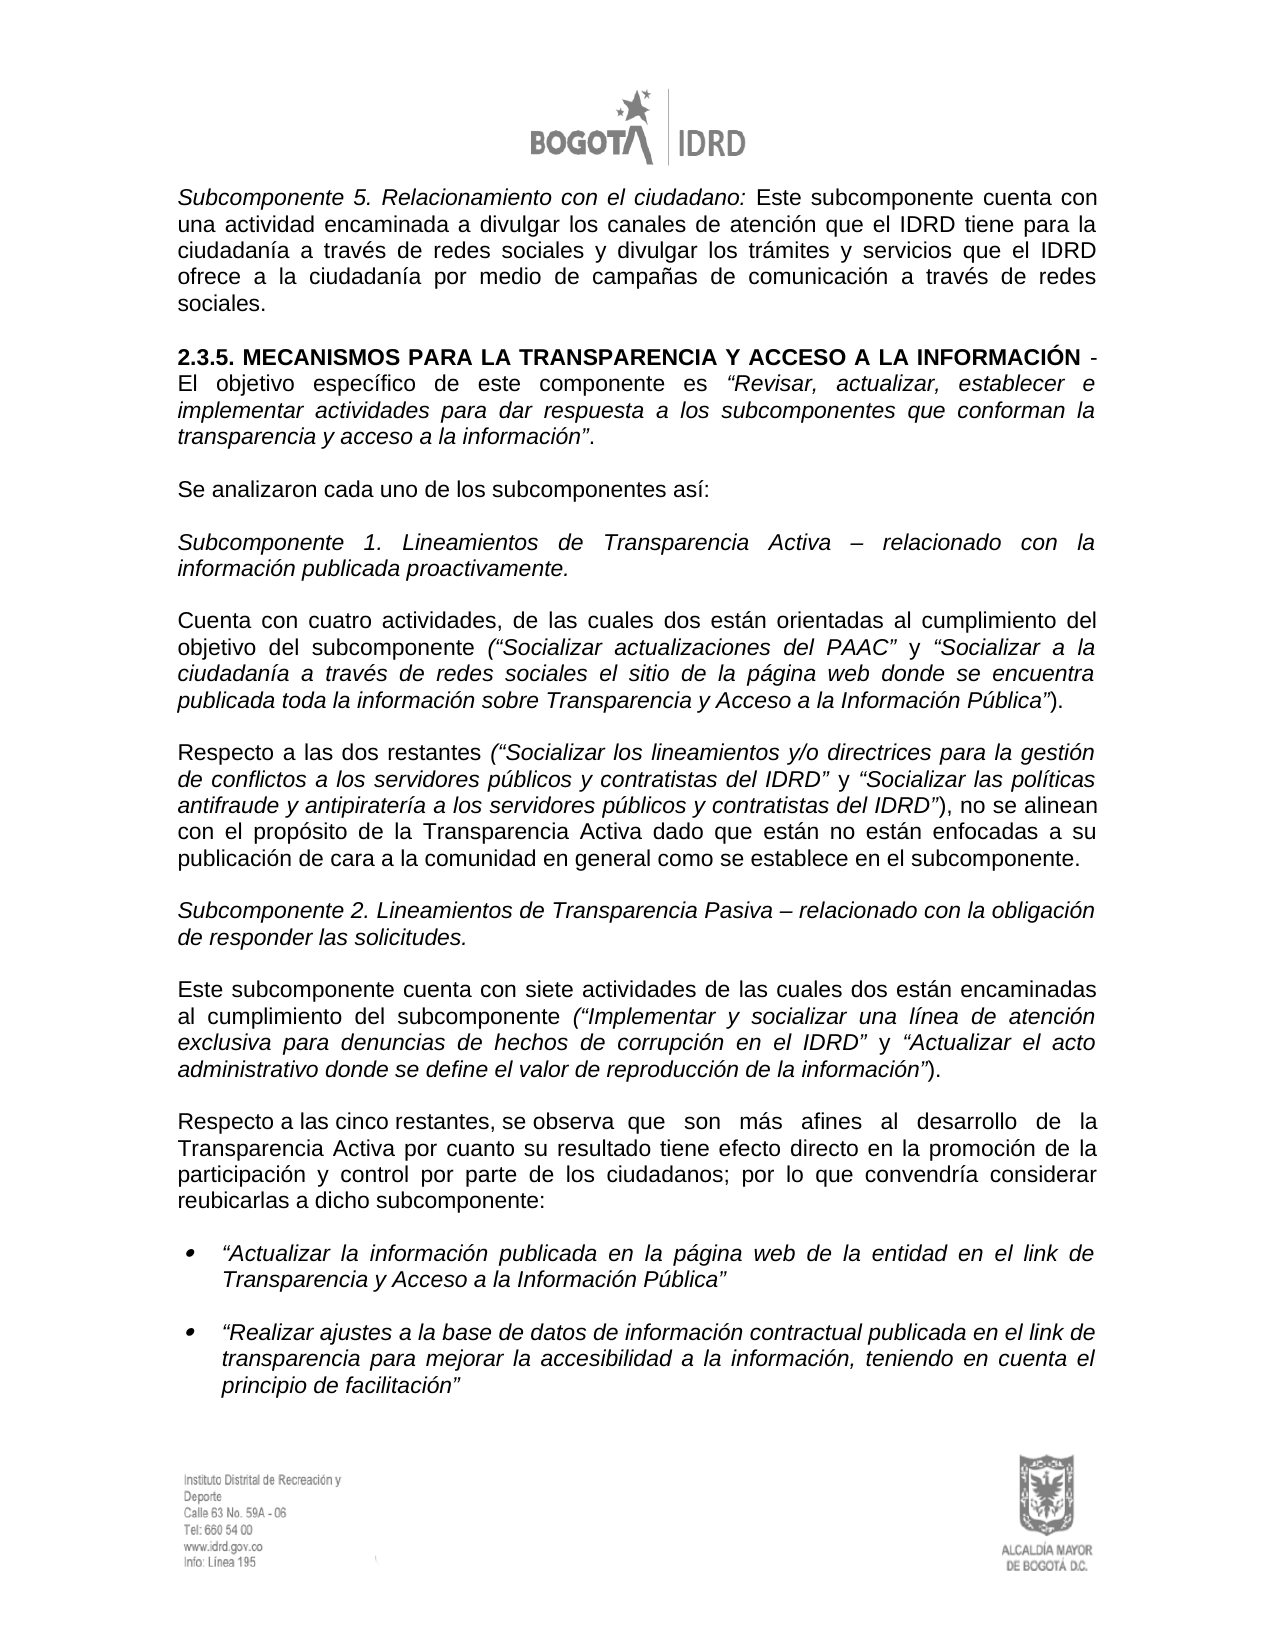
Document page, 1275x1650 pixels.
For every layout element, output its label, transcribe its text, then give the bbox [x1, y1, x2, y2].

text Subcomponente 1. Lineamientos de Transparencia Activa – relacionado con la información publicada proactivamente. [177, 528, 1098, 581]
text Respecto a las cinco restantes, se observa que son más afines al desarrollo de la Transparencia Activa por cuanto su resultado tiene efecto directo en la promoción de la participación y control por parte de los ciudadanos; por lo que convendría considerar reubicarlas a dicho subcomponente: [177, 1108, 1098, 1214]
list “Actualizar la información publicada en la página web de la entidad en el link de Transparencia y Acceso a la Información Pública” [184, 1240, 1098, 1293]
text Este subcomponente cuenta con siete actividades de las cuales dos están encaminadas al cumplimiento del subcomponente (“Implementar y socializar una línea de atención exclusiva para denuncias de hechos de corrupción en el IDRD” y “Actualizar el acto administrativo donde se define el valor de reproducción de la información”). [177, 976, 1098, 1082]
text Subcomponente 2. Lineamientos de Transparencia Pasiva – relacionado con la obligación de responder las solicitudes. [177, 897, 1098, 950]
picture [515, 73, 760, 185]
text Respecto a las dos restantes (“Socializar los lineamientos y/o directrices para la gestión de conflictos a los servidores públicos y contratistas del IDRD” y “Socializar las políticas antifraude y antipiratería a los servidores públicos y contratistas del IDRD”), no se alinean con el propósito de la Transparencia Activa dado que están no están enfocadas a su publicación de cara a la comunidad en general como se establece en el subcomponente. [177, 739, 1098, 871]
list “Realizar ajustes a la base de datos de información contractual publicada en el link de transparencia para mejorar la accesibilidad a la información, teniendo en cuenta el principio de facilitación” [184, 1319, 1098, 1398]
picture [177, 1448, 1098, 1577]
text Cuenta con cuatro actividades, de las cuales dos están orientadas al cumplimiento del objetivo del subcomponente (“Socializar actualizaciones del PAAC” y “Socializar a la ciudadanía a través de redes sociales el sitio de la página web donde se encuentra publicada toda la información sobre Transparencia y Acceso a la Información Pública”). [177, 607, 1098, 713]
text 2.3.5. MECANISMOS PARA LA TRANSPARENCIA Y ACCESO A LA INFORMACIÓN - El objetivo específico de este componente es “Revisar, actualizar, establecer e implementar actividades para dar respuesta a los subcomponentes que conforman la transparencia y acceso a la información”. [177, 344, 1098, 449]
text Subcomponente 5. Relacionamiento con el ciudadano: Este subcomponente cuenta con una actividad encaminada a divulgar los canales de atención que el IDRD tiene para la ciudadanía a través de redes sociales y divulgar los trámites y servicios que el IDRD ofrece a la ciudadanía por medio de campañas de comunicación a través de redes sociales. [177, 184, 1098, 316]
text Se analizaron cada uno de los subcomponentes así: [177, 476, 1098, 502]
